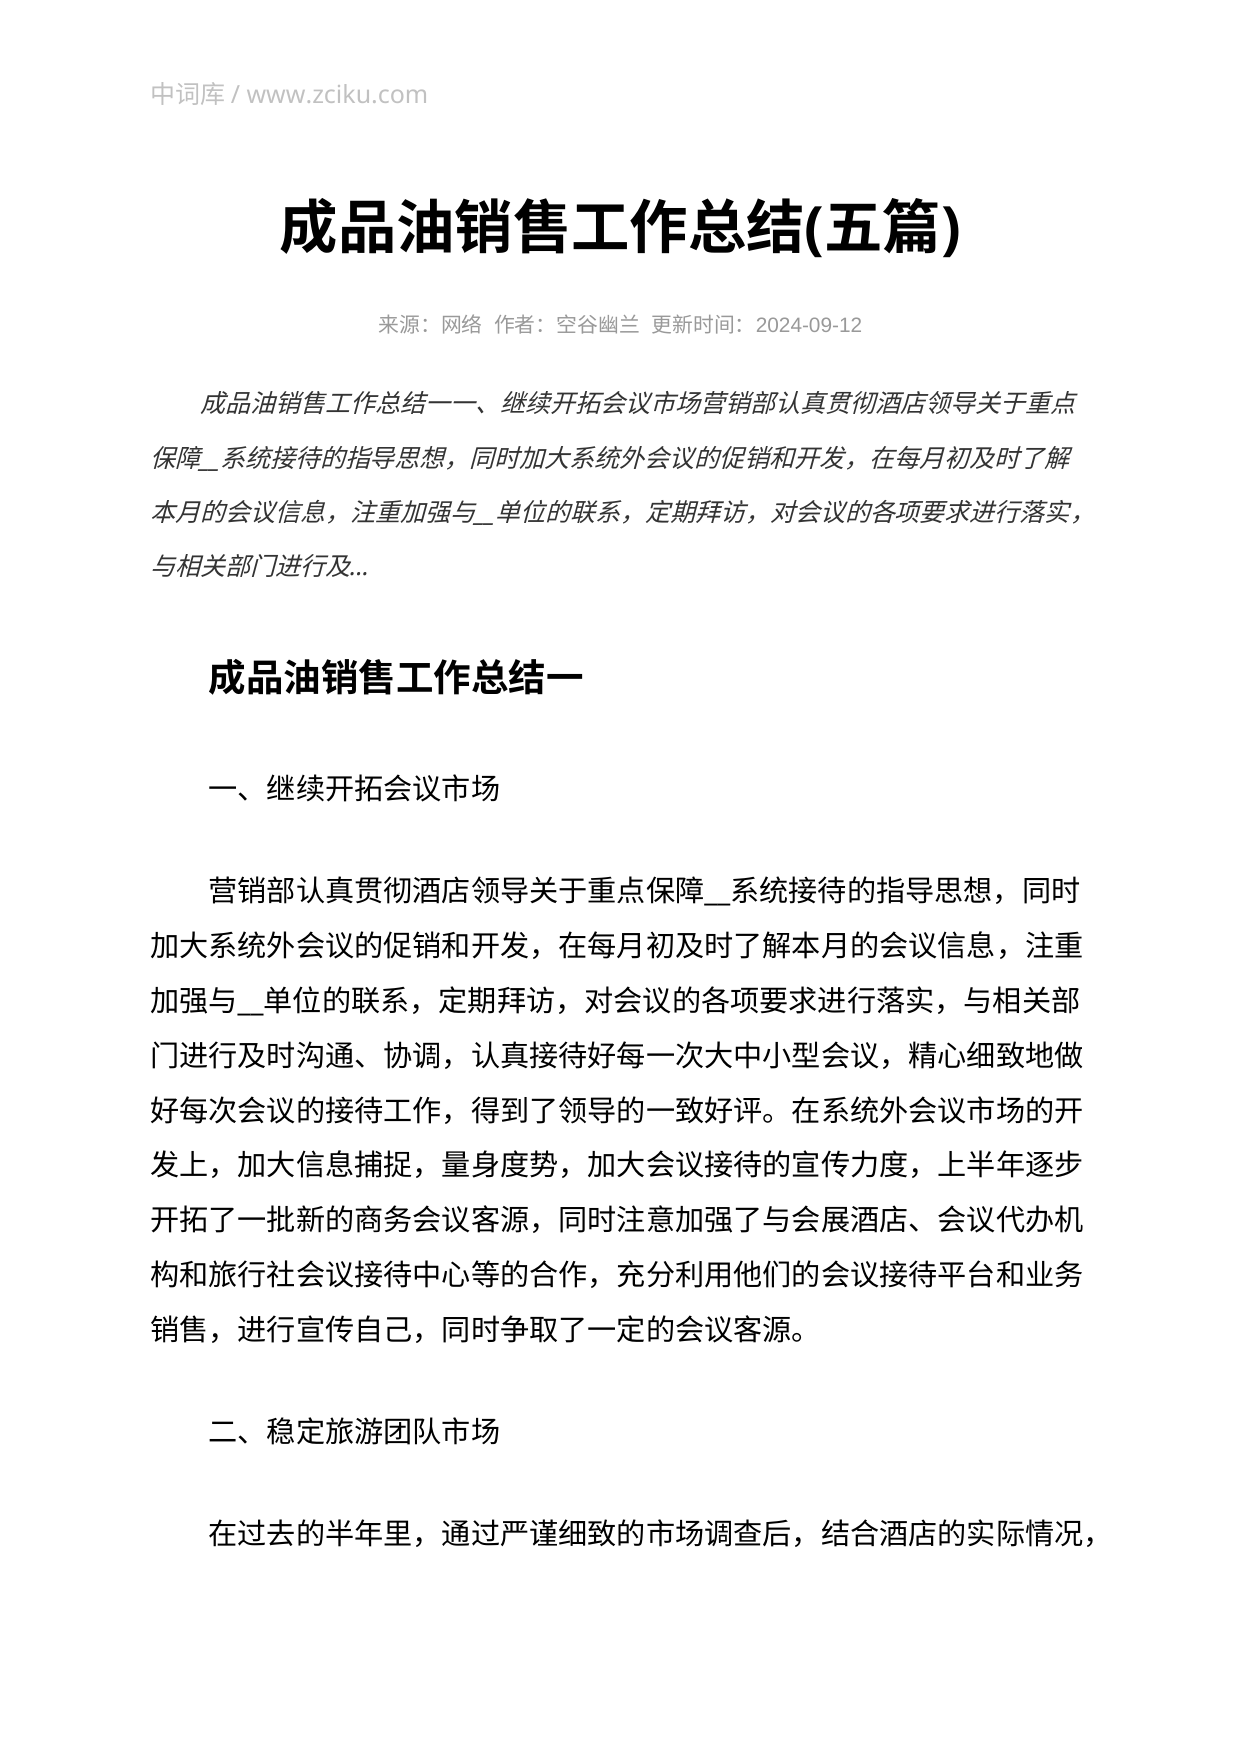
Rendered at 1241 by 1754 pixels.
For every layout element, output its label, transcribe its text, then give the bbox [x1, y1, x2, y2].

text 营销部认真贯彻酒店领导关于重点保障__系统接待的指导思想，同时加大系统外会议的促销和开发，在每月初及时了解本月的会议信息，注重加强与__单位的联系，定期拜访，对会议的各项要求进行落实，与相关部门进行及时沟通、协调，认真接待好每一次大中小型会议，精心细致地做好每次会议的接待工作，得到了领导的一致好评。在系统外会议市场的开发上，加大信息捕捉，量身度势，加大会议接待的宣传力度，上半年逐步开拓了一批新的商务会议客源，同时注意加强了与会展酒店、会议代办机构和旅行社会议接待中心等的合作，充分利用他们的会议接待平台和业务销售，进行宣传自己，同时争取了一定的会议客源。 [150, 867, 1090, 1349]
text 来源：网络 作者：空谷幽兰 更新时间：2024-09-12 [150, 313, 1090, 337]
text 成品油销售工作总结一 [150, 648, 1090, 702]
text 成品油销售工作总结一一、继续开拓会议市场营销部认真贯彻酒店领导关于重点保障__系统接待的指导思想，同时加大系统外会议的促销和开发，在每月初及时了解本月的会议信息，注重加强与__单位的联系，定期拜访，对会议的各项要求进行落实，与相关部门进行及... [150, 384, 1090, 583]
text 一、继续开拓会议市场 [150, 766, 1090, 808]
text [150, 1510, 1090, 1552]
text 二、稳定旅游团队市场 [150, 1408, 1090, 1451]
subtitle 成品油销售工作总结(五篇) [150, 181, 1090, 266]
